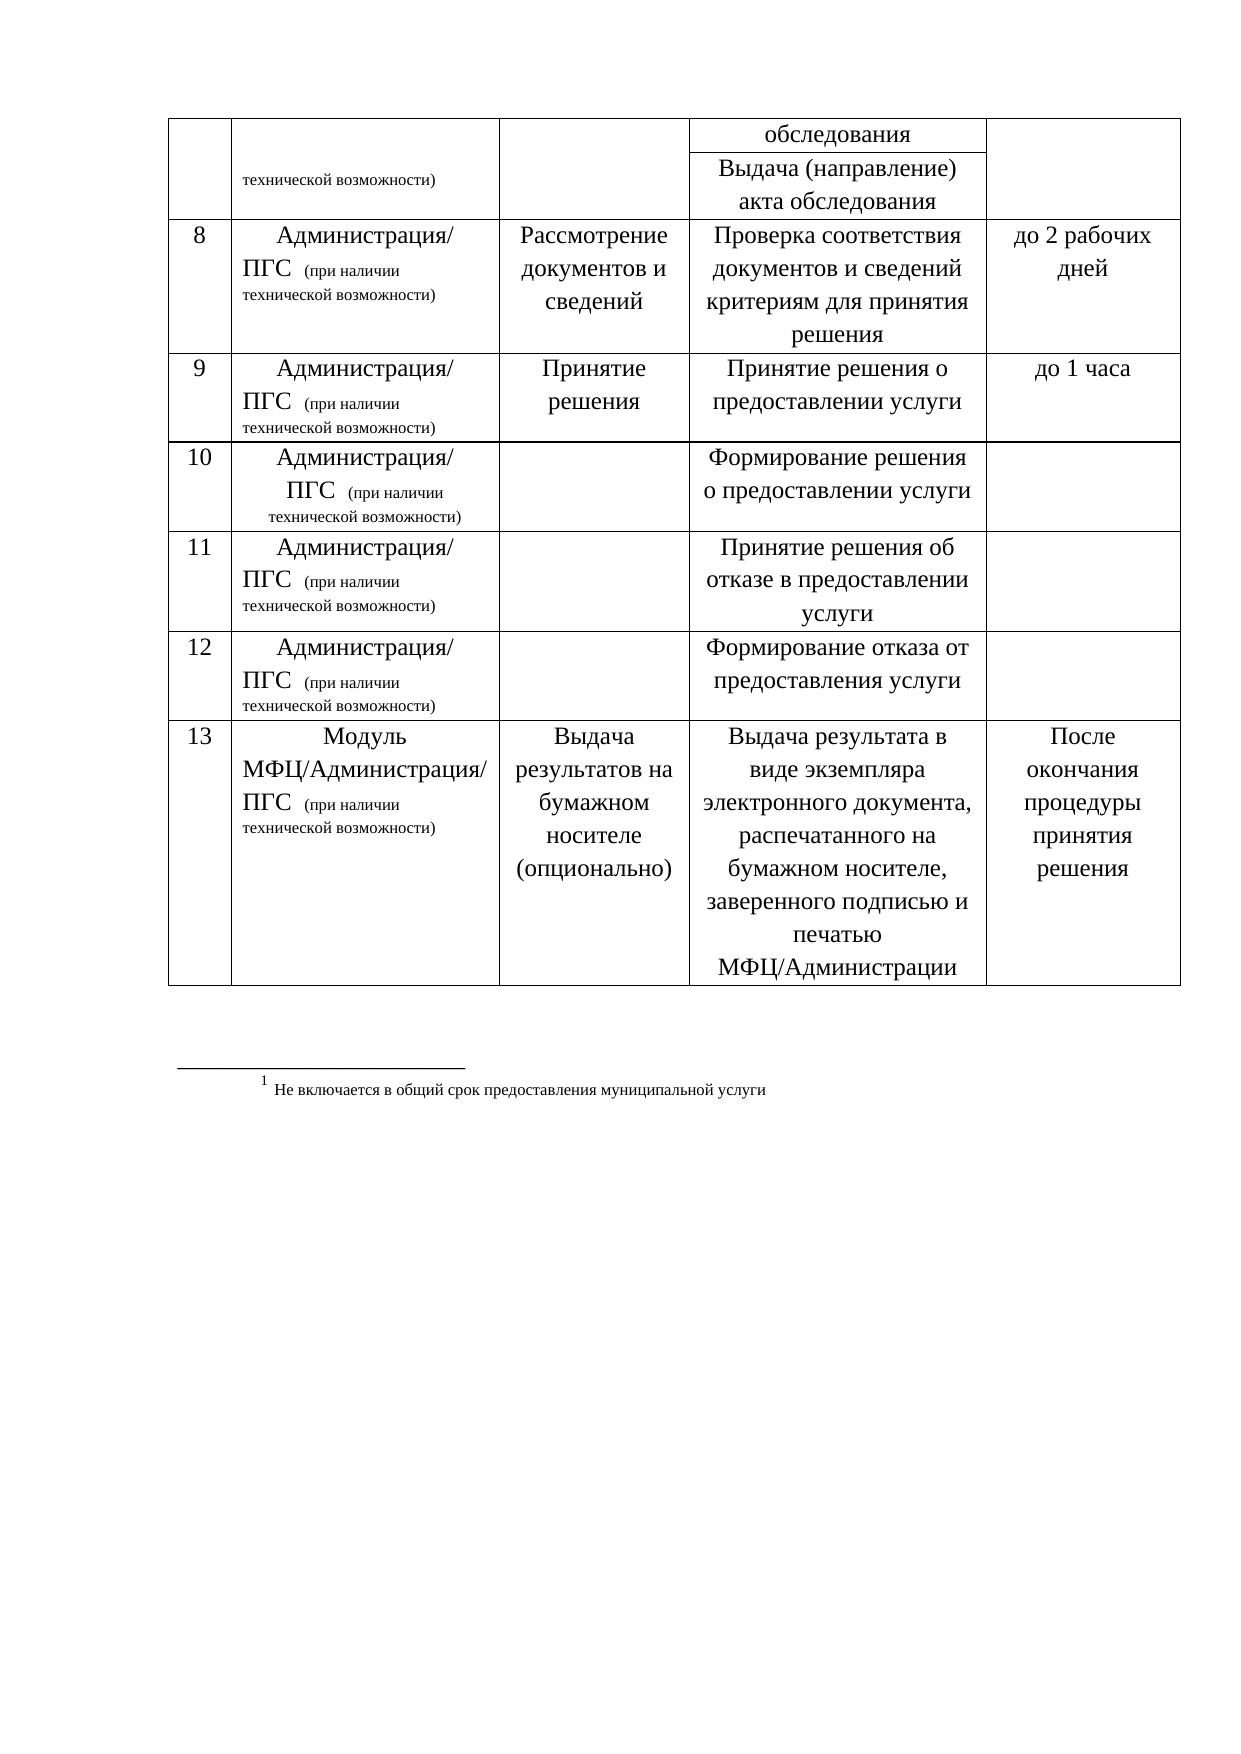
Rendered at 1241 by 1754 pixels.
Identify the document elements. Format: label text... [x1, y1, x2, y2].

table_cell [987, 632, 1180, 720]
table_cell Принятие решения [500, 354, 689, 441]
table_cell [987, 443, 1180, 531]
table_cell Проверка соответствия документов и сведений критериям для принятия решения [690, 220, 986, 352]
table_cell Администрация/ ПГС (при наличии технической возможности) [232, 443, 499, 531]
text _______________________ [177, 1043, 1151, 1072]
table_cell Принятие решения об отказе в предоставлении услуги [690, 532, 986, 631]
table_cell Выдача (направление) акта обследования [690, 153, 986, 219]
table_cell 9 [169, 354, 231, 441]
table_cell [690, 119, 986, 152]
table_cell [500, 632, 689, 720]
table_cell 13 [169, 721, 231, 985]
table_cell 10 [169, 443, 231, 531]
table_cell [987, 532, 1180, 631]
table_cell до 2 рабочих дней [987, 220, 1180, 352]
table_cell [500, 443, 689, 531]
table_cell 8 [169, 220, 231, 352]
table_cell Формирование отказа от предоставления услуги [690, 632, 986, 720]
table_cell Администрация/ ПГС (при наличии технической возможности) [232, 632, 499, 720]
table_cell 11 [169, 532, 231, 631]
table_cell до 1 часа [987, 354, 1180, 441]
table_cell Выдача результатов на бумажном носителе (опционально) [500, 721, 689, 985]
table_cell Принятие решения о предоставлении услуги [690, 354, 986, 441]
table_cell После окончания процедуры принятия решения [987, 721, 1180, 985]
table_cell Администрация/ ПГС (при наличии технической возможности) [232, 354, 499, 441]
table_cell 12 [169, 632, 231, 720]
table_cell Модуль МФЦ/Администрация/ ПГС (при наличии технической возможности) [232, 721, 499, 985]
table_cell [500, 532, 689, 631]
table_cell Администрация/ ПГС (при наличии технической возможности) [232, 532, 499, 631]
table_cell Формирование решения о предоставлении услуги [690, 443, 986, 531]
table_cell Рассмотрение документов и сведений [500, 220, 689, 352]
table_cell Выдача результата в виде экземпляра электронного документа, распечатанного на бумажном носителе, заверенного подписью и печатью МФЦ/Администрации [690, 721, 986, 985]
table_cell Администрация/ ПГС (при наличии технической возможности) [232, 220, 499, 352]
text 1 Не включается в общий срок предоставления муниципальной услуги [177, 1072, 1151, 1101]
